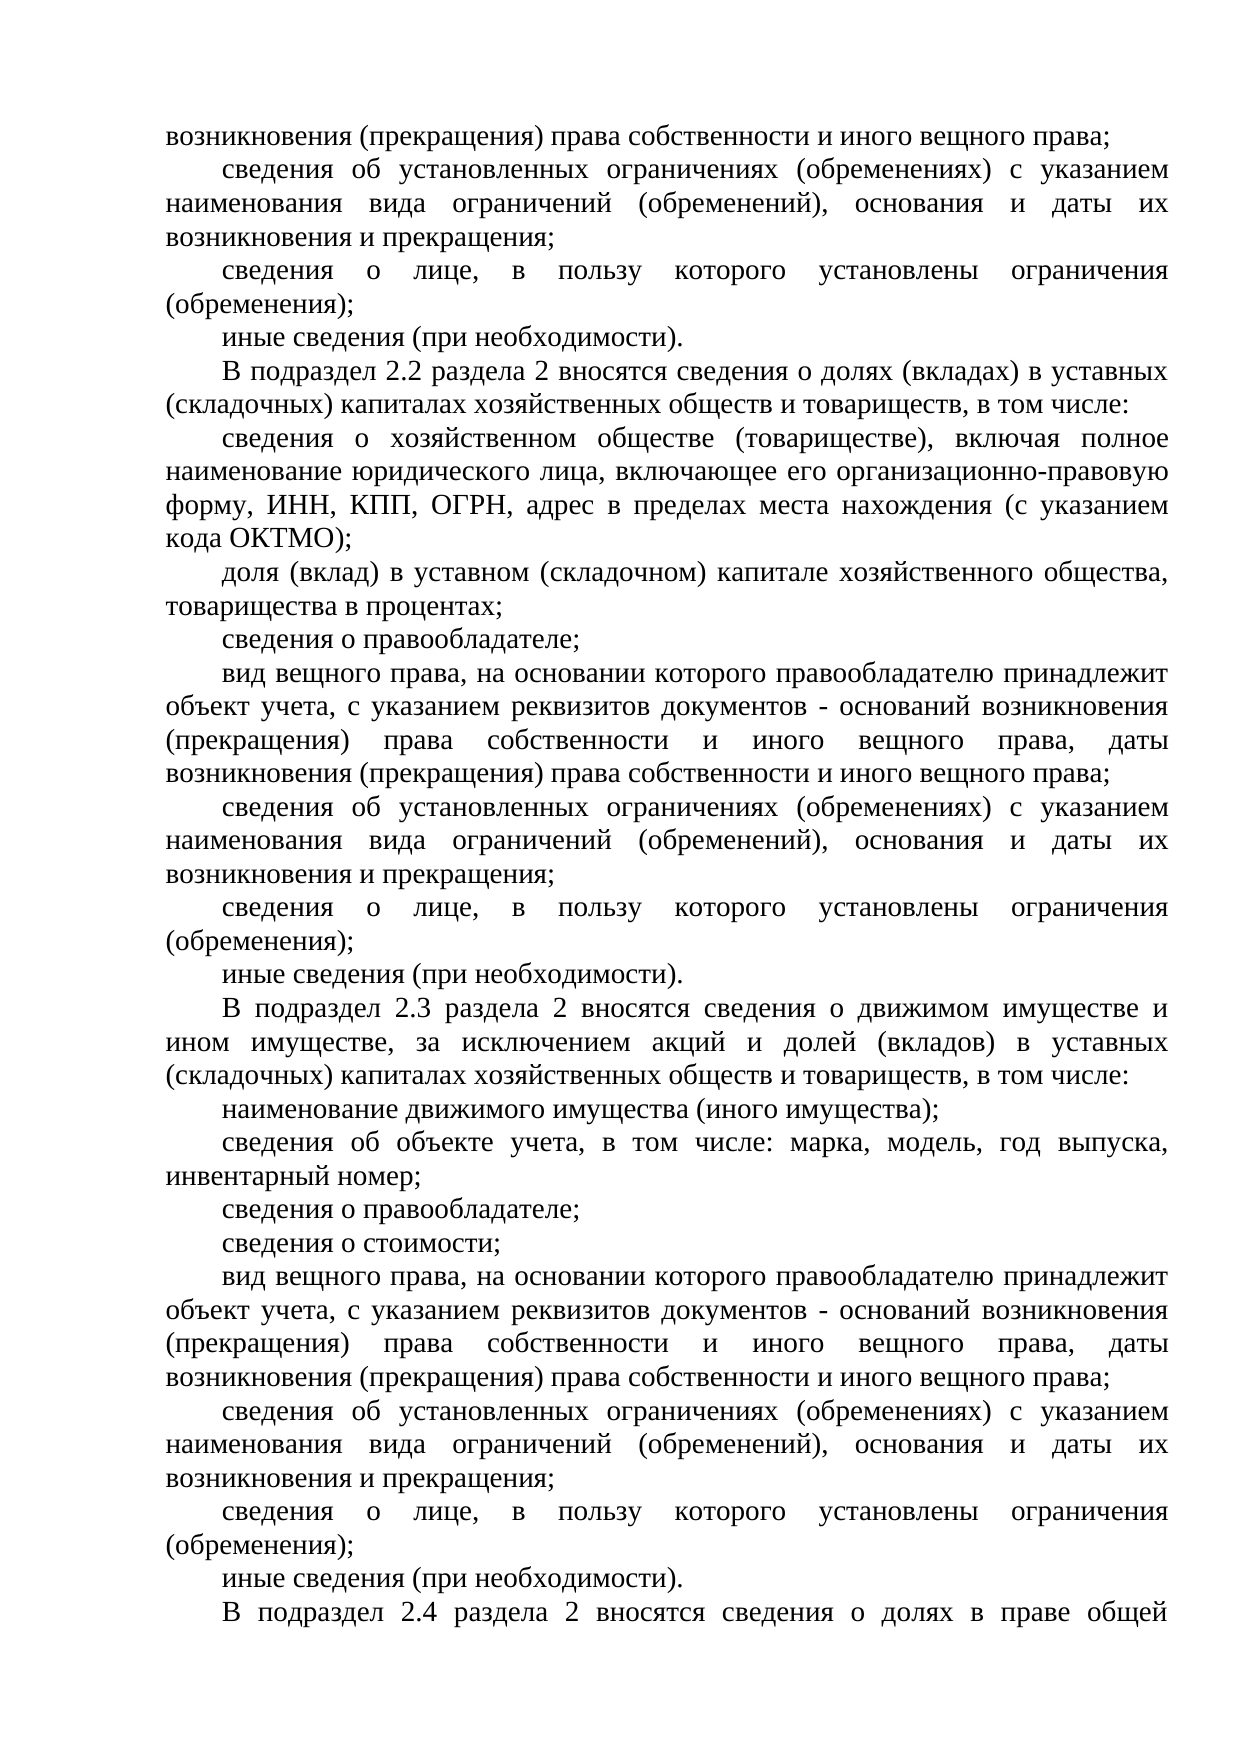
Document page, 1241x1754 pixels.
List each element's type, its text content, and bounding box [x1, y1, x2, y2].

text доля (вклад) в уставном (складочном) капитале хозяйственного общества, товарищества в процентах; [165, 554, 1169, 621]
text иные сведения (при необходимости). [165, 957, 1169, 990]
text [165, 118, 1169, 152]
text сведения об установленных ограничениях (обременениях) с указанием наименования вида ограничений (обременений), основания и даты их возникновения и прекращения; [165, 789, 1169, 889]
text сведения о хозяйственном обществе (товариществе), включая полное наименование юридического лица, включающее его организационно-правовую форму, ИНН, КПП, ОГРН, адрес в пределах места нахождения (с указанием кода ОКТМО); [165, 420, 1169, 554]
text наименование движимого имущества (иного имущества); [165, 1091, 1169, 1124]
text сведения о стоимости; [165, 1225, 1169, 1258]
text иные сведения (при необходимости). [165, 319, 1169, 353]
text сведения о лице, в пользу которого установлены ограничения (обременения); [165, 1493, 1169, 1560]
text иные сведения (при необходимости). [165, 1560, 1169, 1594]
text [165, 1594, 1169, 1627]
text сведения об установленных ограничениях (обременениях) с указанием наименования вида ограничений (обременений), основания и даты их возникновения и прекращения; [165, 1393, 1169, 1493]
text сведения о лице, в пользу которого установлены ограничения (обременения); [165, 889, 1169, 957]
text сведения об объекте учета, в том числе: марка, модель, год выпуска, инвентарный номер; [165, 1124, 1169, 1191]
text сведения о правообладателе; [165, 1191, 1169, 1225]
text сведения о лице, в пользу которого установлены ограничения (обременения); [165, 252, 1169, 319]
text сведения об установленных ограничениях (обременениях) с указанием наименования вида ограничений (обременений), основания и даты их возникновения и прекращения; [165, 152, 1169, 252]
text сведения о правообладателе; [165, 621, 1169, 655]
text В подраздел 2.2 раздела 2 вносятся сведения о долях (вкладах) в уставных (складочных) капиталах хозяйственных обществ и товариществ, в том числе: [165, 353, 1169, 420]
text В подраздел 2.3 раздела 2 вносятся сведения о движимом имуществе и ином имуществе, за исключением акций и долей (вкладов) в уставных (складочных) капиталах хозяйственных обществ и товариществ, в том числе: [165, 990, 1169, 1091]
